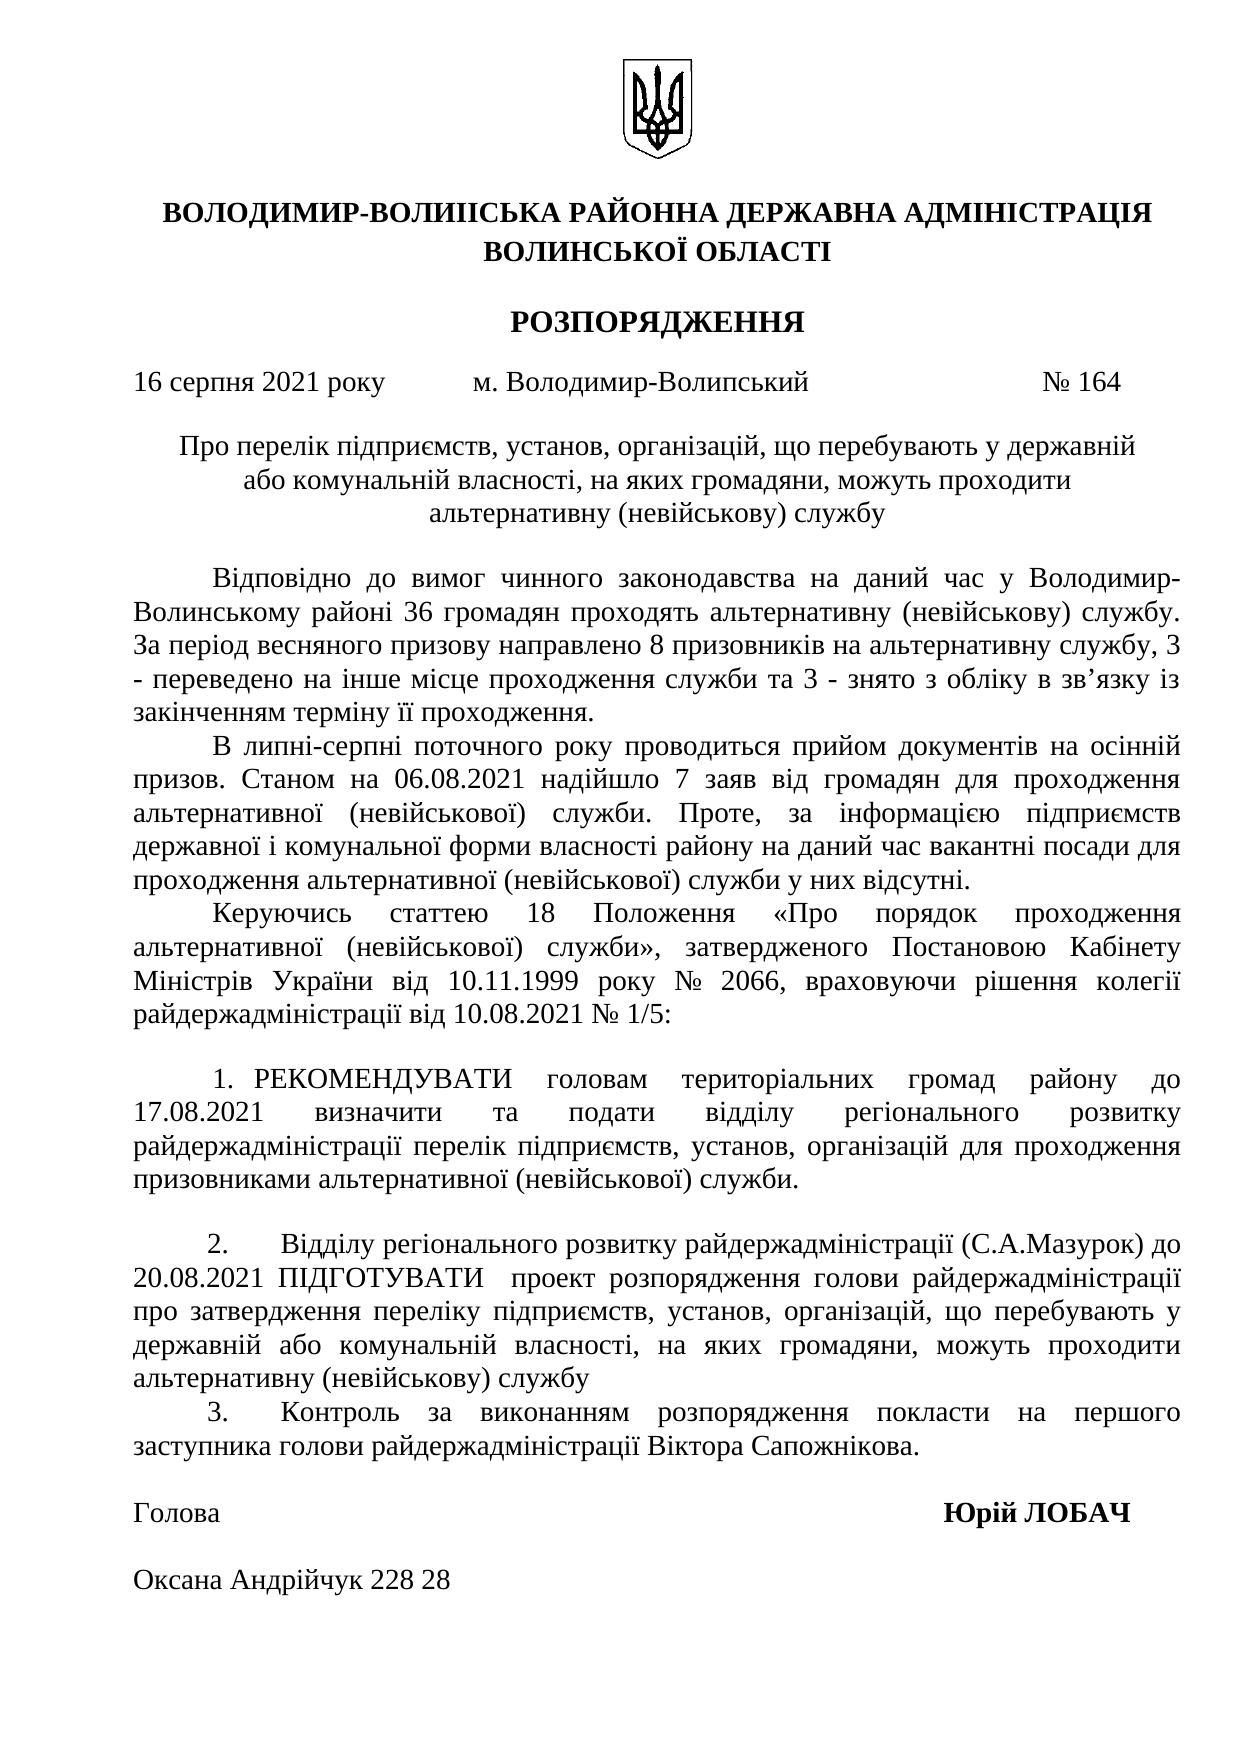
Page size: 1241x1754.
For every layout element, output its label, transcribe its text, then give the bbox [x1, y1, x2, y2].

picture [622, 59, 693, 159]
text В липні-серпні поточного року проводиться прийом документів на осінній призов. Станом на 06.08.2021 надійшло 7 заяв від громадян для проходження альтернативної (невійськової) служби. Проте, за інформацією підприємств державної і комунальної форми власності району на даний час вакантні посади для проходження альтернативної (невійськової) служби у них відсутні. [133, 728, 1182, 896]
list Контроль за виконанням розпорядження покласти на першого заступника голови райдержадміністрації Віктора Сапожнікова. [133, 1394, 1182, 1461]
text ВОЛОДИМИР-ВОЛИІІСЬКА РАЙОННА ДЕРЖАВНА АДМІНІСТРАЦІЯ ВОЛИНСЬКОЇ ОБЛАСТІ [133, 195, 1182, 267]
text Відповідно до вимог чинного законодавства на даний час у Володимир- Волинському районі 36 громадян проходять альтернативну (невійськову) службу. За період весняного призову направлено 8 призовників на альтернативну службу, 3 - переведено на інше місце проходження служби та 3 - знято з обліку в зв’язку із закінченням терміну її проходження. [133, 560, 1182, 728]
list Відділу регіонального розвитку райдержадміністрації (С.А.Мазурок) до 20.08.2021 ПІДГОТУВАТИ проект розпорядження голови райдержадміністрації про затвердження переліку підприємств, установ, організацій, що перебувають у державній або комунальній власності, на яких громадяни, можуть проходити альтернативну (невійськову) службу [133, 1226, 1182, 1394]
text Керуючись статтею 18 Положення «Про порядок проходження альтернативної (невійськової) служби», затвердженого Постановою Кабінету Міністрів України від 10.11.1999 року № 2066, враховуючи рішення колегії райдержадміністрації від 10.08.2021 № 1/5: [133, 896, 1182, 1030]
list РЕКОМЕНДУВАТИ головам територіальних громад району до 17.08.2021 визначити та подати відділу регіонального розвитку райдержадміністрації перелік підприємств, установ, організацій для проходження призовниками альтернативної (невійськової) служби. [133, 1061, 1182, 1195]
text РОЗПОРЯДЖЕННЯ [133, 304, 1182, 339]
text 16 серпня 2021 року м. Володимир-Волипський № 164 [133, 371, 1182, 397]
text Оксана Андрійчук 228 28 [133, 1562, 1182, 1595]
text Про перелік підприємств, установ, організацій, що перебувають у державній або комунальній власності, на яких громадяни, можуть проходити альтернативну (невійськову) службу [133, 428, 1182, 529]
subtitle Голова Юрій ЛОБАЧ [133, 1495, 1182, 1528]
